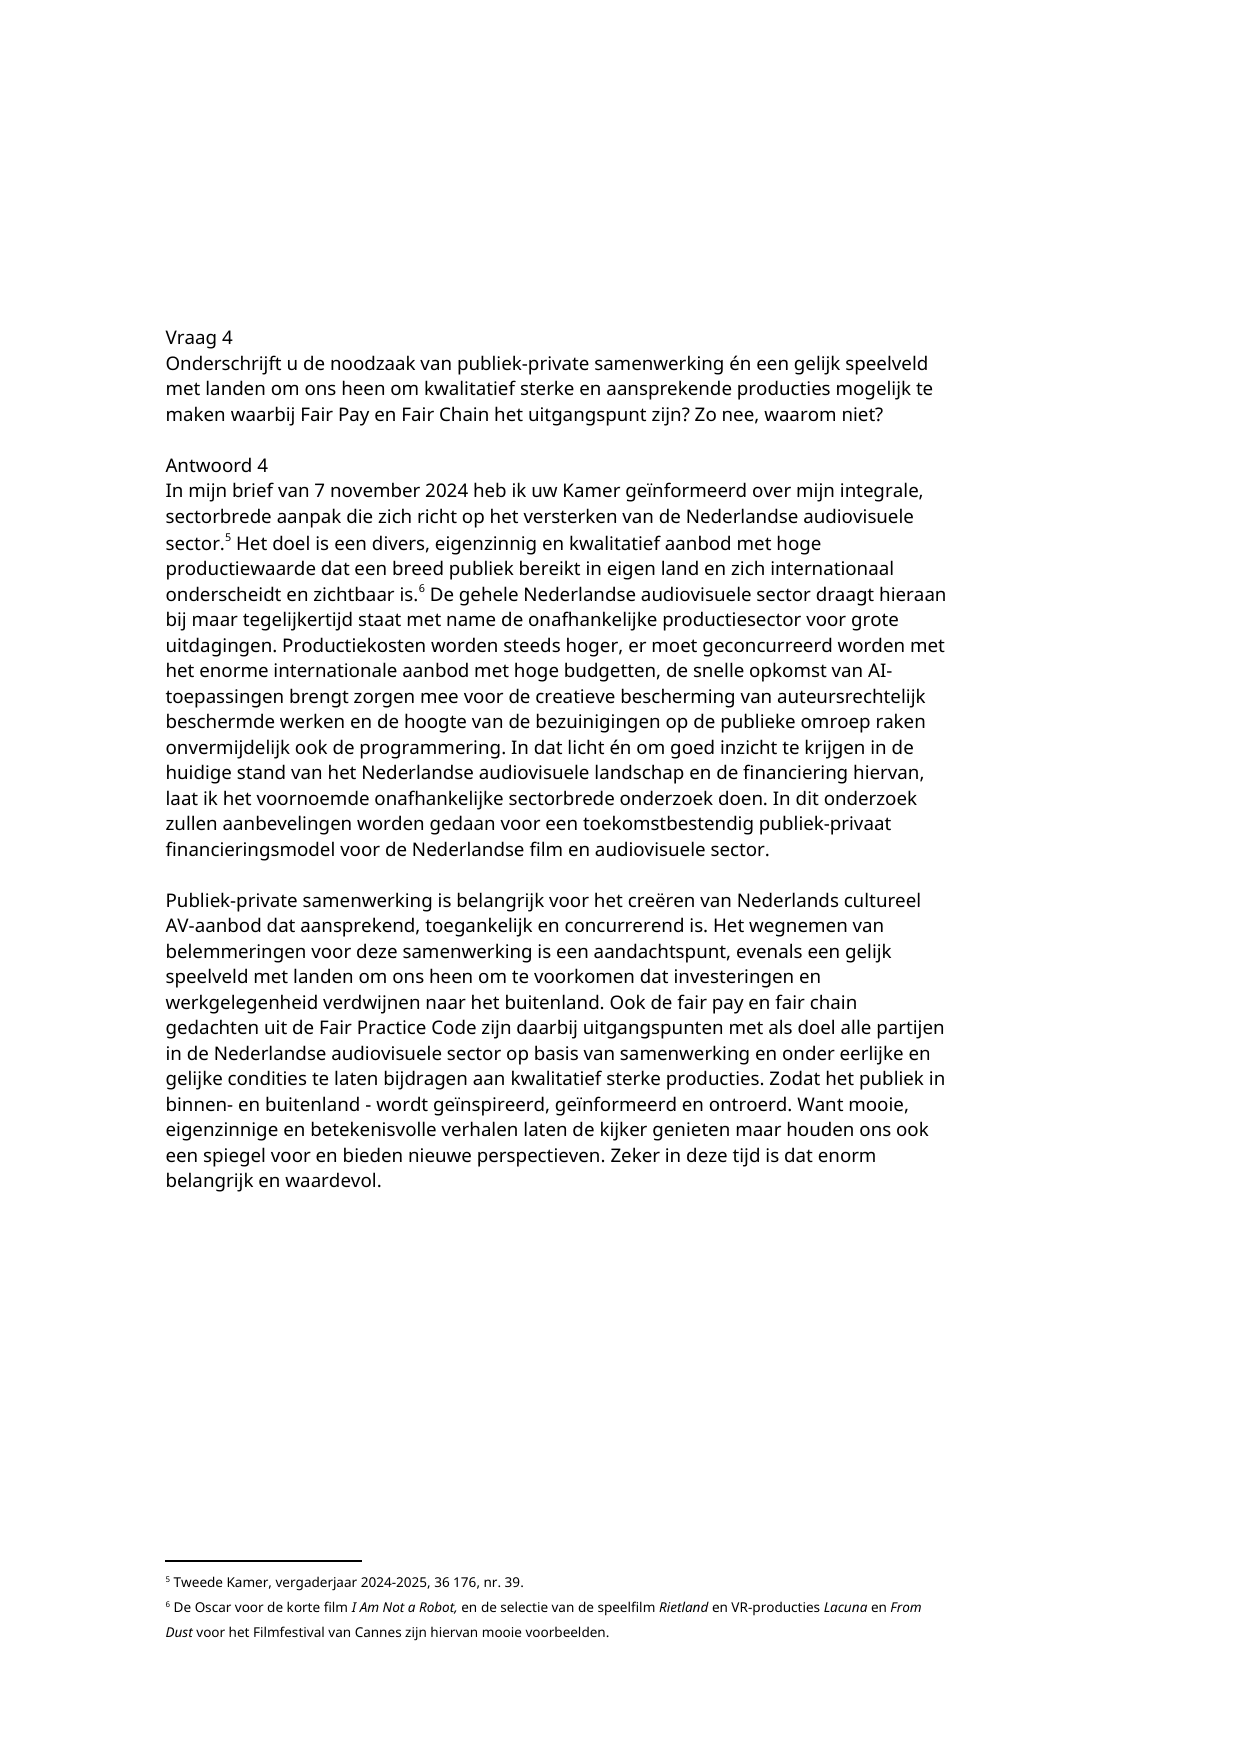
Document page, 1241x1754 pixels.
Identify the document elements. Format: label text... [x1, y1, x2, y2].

text Antwoord 4 [165, 452, 947, 478]
text Onderschrijft u de noodzaak van publiek-private samenwerking én een gelijk speelveld met landen om ons heen om kwalitatief sterke en aansprekende producties mogelijk te maken waarbij Fair Pay en Fair Chain het uitgangspunt zijn? Zo nee, waarom niet? [165, 350, 947, 427]
text In mijn brief van 7 november 2024 heb ik uw Kamer geïnformeerd over mijn integrale, sectorbrede aanpak die zich richt op het versterken van de Nederlandse audiovisuele sector. Het doel is een divers, eigenzinnig en kwalitatief aanbod met hoge productiewaarde dat een breed publiek bereikt in eigen land en zich internationaal onderscheidt en zichtbaar is. De gehele Nederlandse audiovisuele sector draagt hieraan bij maar tegelijkertijd staat met name de onafhankelijke productiesector voor grote uitdagingen. Productiekosten worden steeds hoger, er moet geconcurreerd worden met het enorme internationale aanbod met hoge budgetten, de snelle opkomst van AI-toepassingen brengt zorgen mee voor de creatieve bescherming van auteursrechtelijk beschermde werken en de hoogte van de bezuinigingen op de publieke omroep raken onvermijdelijk ook de programmering. In dat licht én om goed inzicht te krijgen in de huidige stand van het Nederlandse audiovisuele landschap en de financiering hiervan, laat ik het voornoemde onafhankelijke sectorbrede onderzoek doen. In dit onderzoek zullen aanbevelingen worden gedaan voor een toekomstbestendig publiek-privaat financieringsmodel voor de Nederlandse film en audiovisuele sector. [165, 478, 947, 862]
text Publiek-private samenwerking is belangrijk voor het creëren van Nederlands cultureel AV-aanbod dat aansprekend, toegankelijk en concurrerend is. Het wegnemen van belemmeringen voor deze samenwerking is een aandachtspunt, evenals een gelijk speelveld met landen om ons heen om te voorkomen dat investeringen en werkgelegenheid verdwijnen naar het buitenland. Ook de fair pay en fair chain gedachten uit de Fair Practice Code zijn daarbij uitgangspunten met als doel alle partijen in de Nederlandse audiovisuele sector op basis van samenwerking en onder eerlijke en gelijke condities te laten bijdragen aan kwalitatief sterke producties. Zodat het publiek in binnen- en buitenland - wordt geïnspireerd, geïnformeerd en ontroerd. Want mooie, eigenzinnige en betekenisvolle verhalen laten de kijker genieten maar houden ons ook een spiegel voor en bieden nieuwe perspectieven. Zeker in deze tijd is dat enorm belangrijk en waardevol. [165, 887, 947, 1193]
text Vraag 4 [165, 324, 947, 350]
